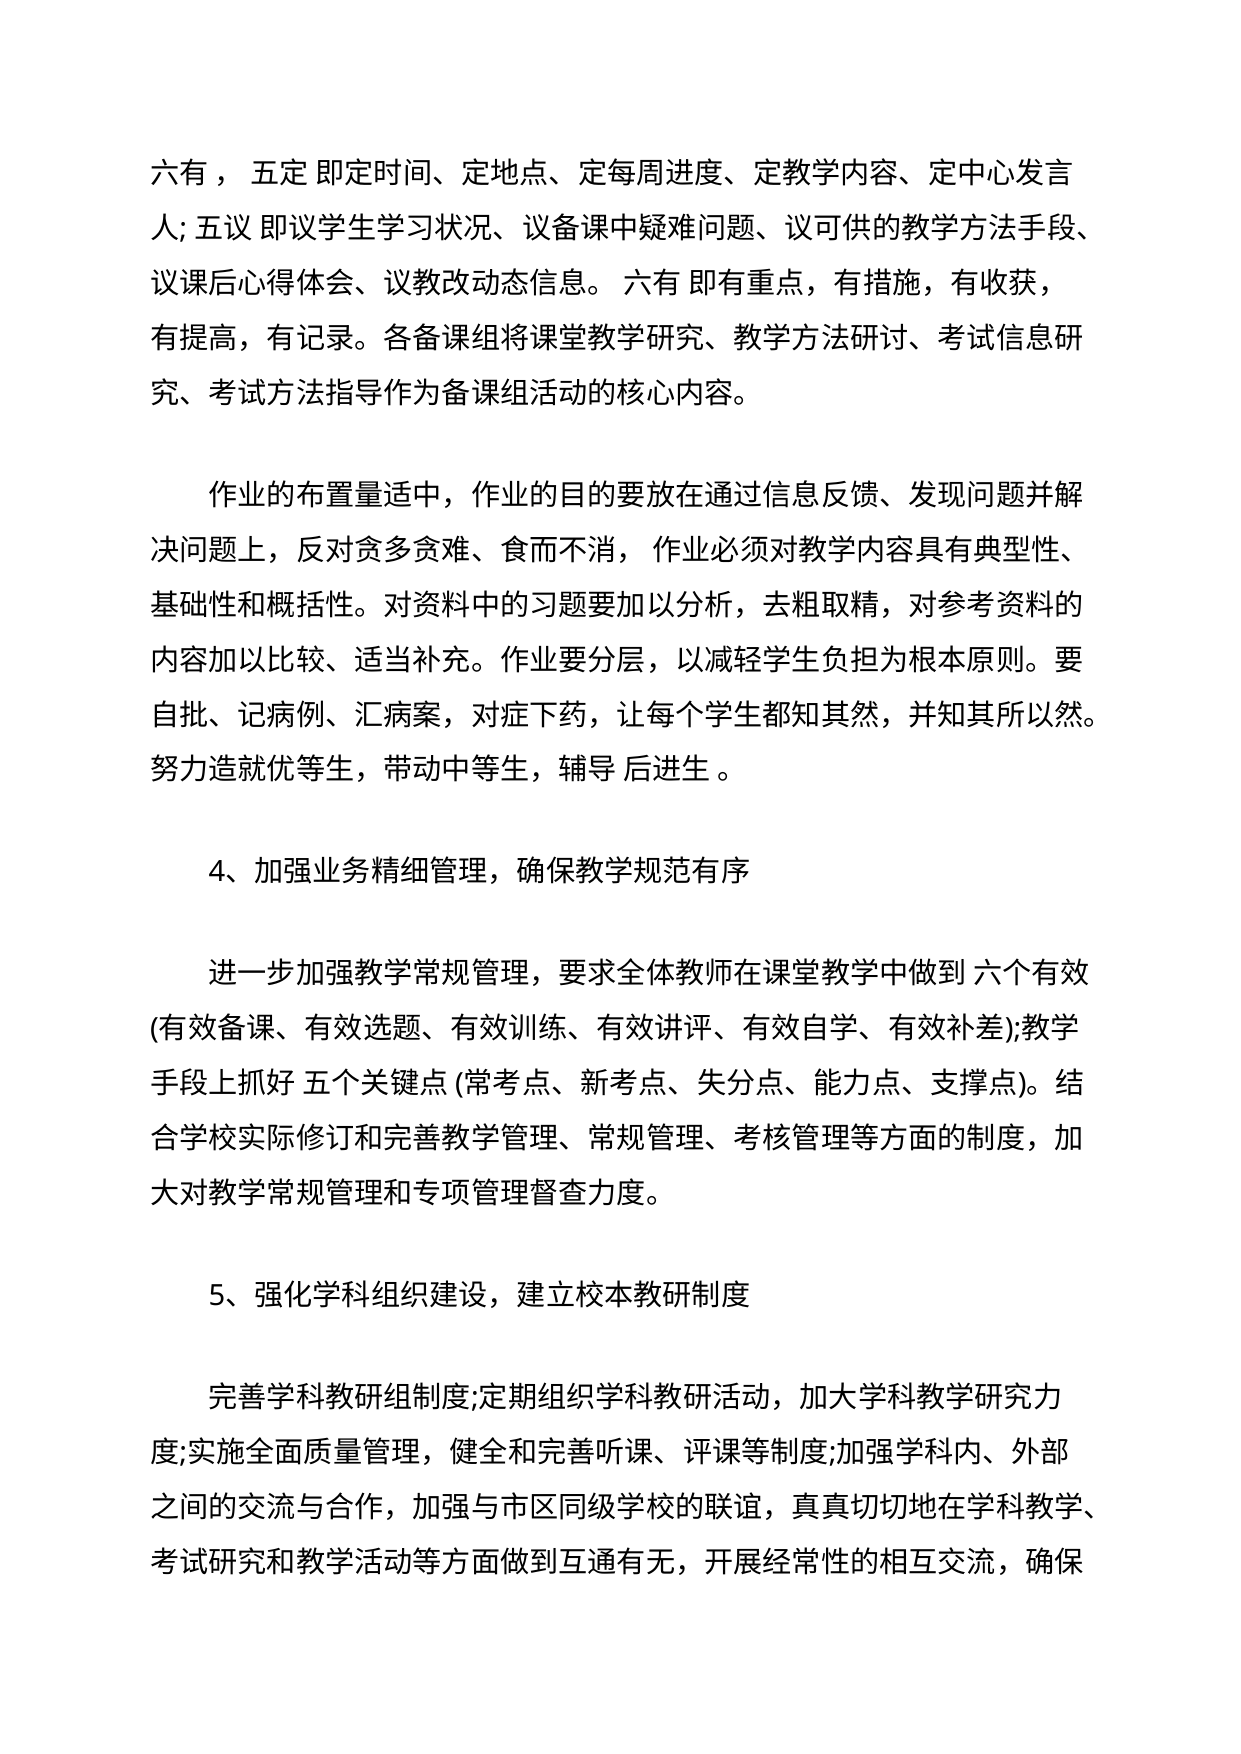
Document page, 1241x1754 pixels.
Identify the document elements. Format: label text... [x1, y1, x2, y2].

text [150, 150, 1090, 412]
text 5、强化学科组织建设，建立校本教研制度 [150, 1271, 1090, 1314]
text 作业的布置量适中，作业的目的要放在通过信息反馈、发现问题并解决问题上，反对贪多贪难、食而不消， 作业必须对教学内容具有典型性、基础性和概括性。对资料中的习题要加以分析，去粗取精，对参考资料的内容加以比较、适当补充。作业要分层，以减轻学生负担为根本原则。要自批、记病例、汇病案，对症下药，让每个学生都知其然，并知其所以然。努力造就优等生，带动中等生，辅导 后进生 。 [150, 471, 1090, 788]
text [150, 1373, 1090, 1580]
text 进一步加强教学常规管理，要求全体教师在课堂教学中做到 六个有效 (有效备课、有效选题、有效训练、有效讲评、有效自学、有效补差);教学手段上抓好 五个关键点 (常考点、新考点、失分点、能力点、支撑点)。结合学校实际修订和完善教学管理、常规管理、考核管理等方面的制度，加大对教学常规管理和专项管理督查力度。 [150, 950, 1090, 1212]
text 4、加强业务精细管理，确保教学规范有序 [150, 848, 1090, 890]
